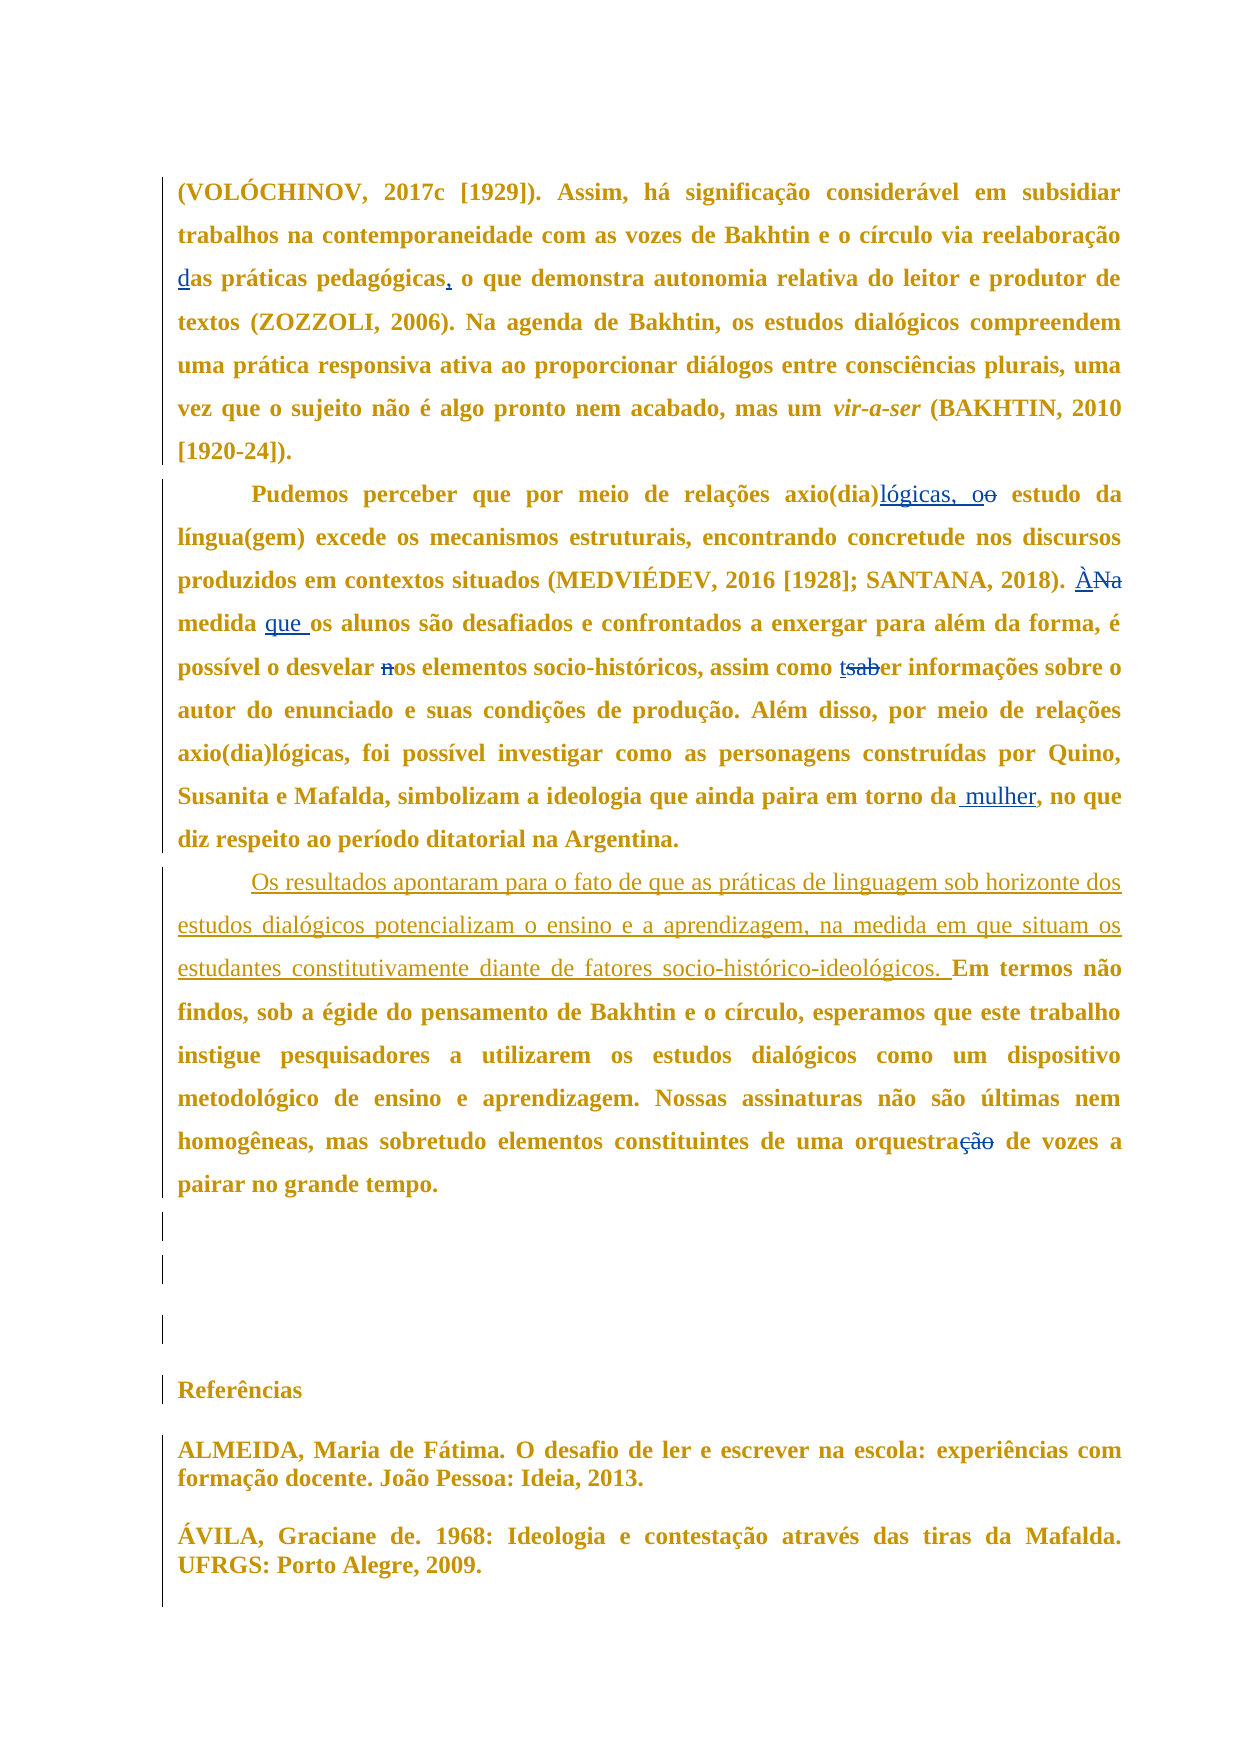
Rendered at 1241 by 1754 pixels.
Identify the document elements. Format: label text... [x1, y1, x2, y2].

text ÁVILA, Graciane de. 1968: Ideologia e contestação através das tiras da Mafalda. UFRGS: Porto Alegre, 2009. [177, 1521, 1122, 1578]
text Referências [177, 1375, 1122, 1404]
text ALMEIDA, Maria de Fátima. O desafio de ler e escrever na escola: experiências com formação docente. João Pessoa: Ideia, 2013. [177, 1435, 1122, 1492]
text Em termos não findos, sob a égide do pensamento de Bakhtin e o círculo, esperamos que este trabalho instigue pesquisadores a utilizarem os estudos dialógicos como um dispositivo metodológico de ensino e aprendizagem. Nossas assinaturas não são últimas nem homogêneas, mas sobretudo elementos constituintes de uma orquestra de vozes a pairar no grande tempo. [177, 867, 1122, 935]
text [177, 177, 1122, 465]
text Em termos não findos, sob a égide do pensamento de Bakhtin e o círculo, esperamos que este trabalho instigue pesquisadores a utilizarem os estudos dialógicos como um dispositivo metodológico de ensino e aprendizagem. Nossas assinaturas não são últimas nem homogêneas, mas sobretudo elementos constituintes de uma orquestra de vozes a pairar no grande tempo. [177, 936, 1122, 1198]
text Pudemos perceber que por meio de relações axio(dia) estudo da língua(gem) excede os mecanismos estruturais, encontrando concretude nos discursos produzidos em contextos situados (MEDVIÉDEV, 2016 [1928]; SANTANA, 2018). medida os alunos são desafiados e confrontados a enxergar para além da forma, é possível o desvelar os elementos socio-históricos, assim como er informações sobre o autor do enunciado e suas condições de produção. Além disso, por meio de relações axio(dia)lógicas, foi possível investigar como as personagens construídas por Quino, Susanita e Mafalda, simbolizam a ideologia que ainda paira em torno da, no que diz respeito ao período ditatorial na Argentina. [177, 479, 1122, 853]
